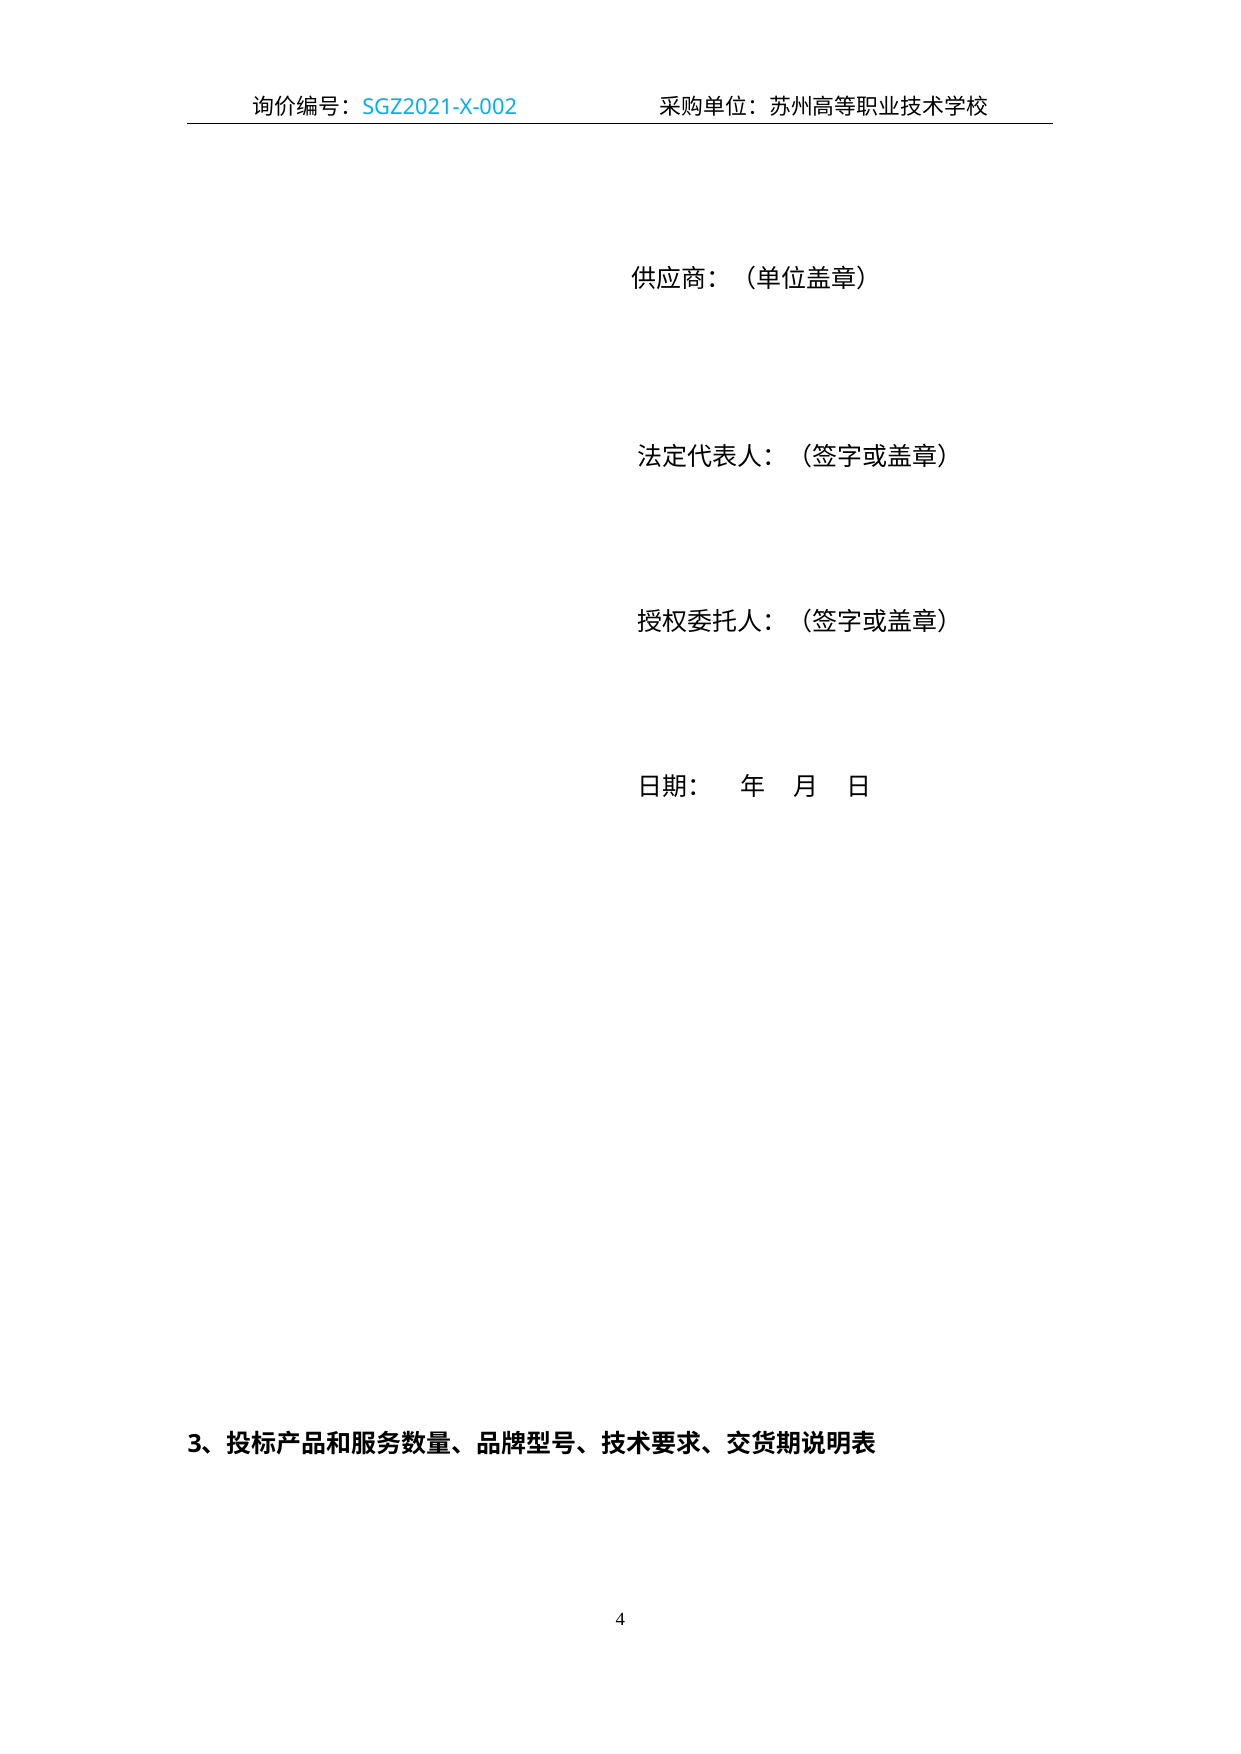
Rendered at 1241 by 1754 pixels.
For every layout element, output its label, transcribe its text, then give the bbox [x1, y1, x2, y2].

text 供应商：（单位盖章） [187, 244, 1053, 309]
text 授权委托人：（签字或盖章） [187, 587, 1009, 652]
text 3、投标产品和服务数量、品牌型号、技术要求、交货期说明表 [187, 1409, 1053, 1474]
text 法定代表人：（签字或盖章） [187, 422, 1009, 487]
text 日期： 年 月 日 [187, 752, 1009, 817]
